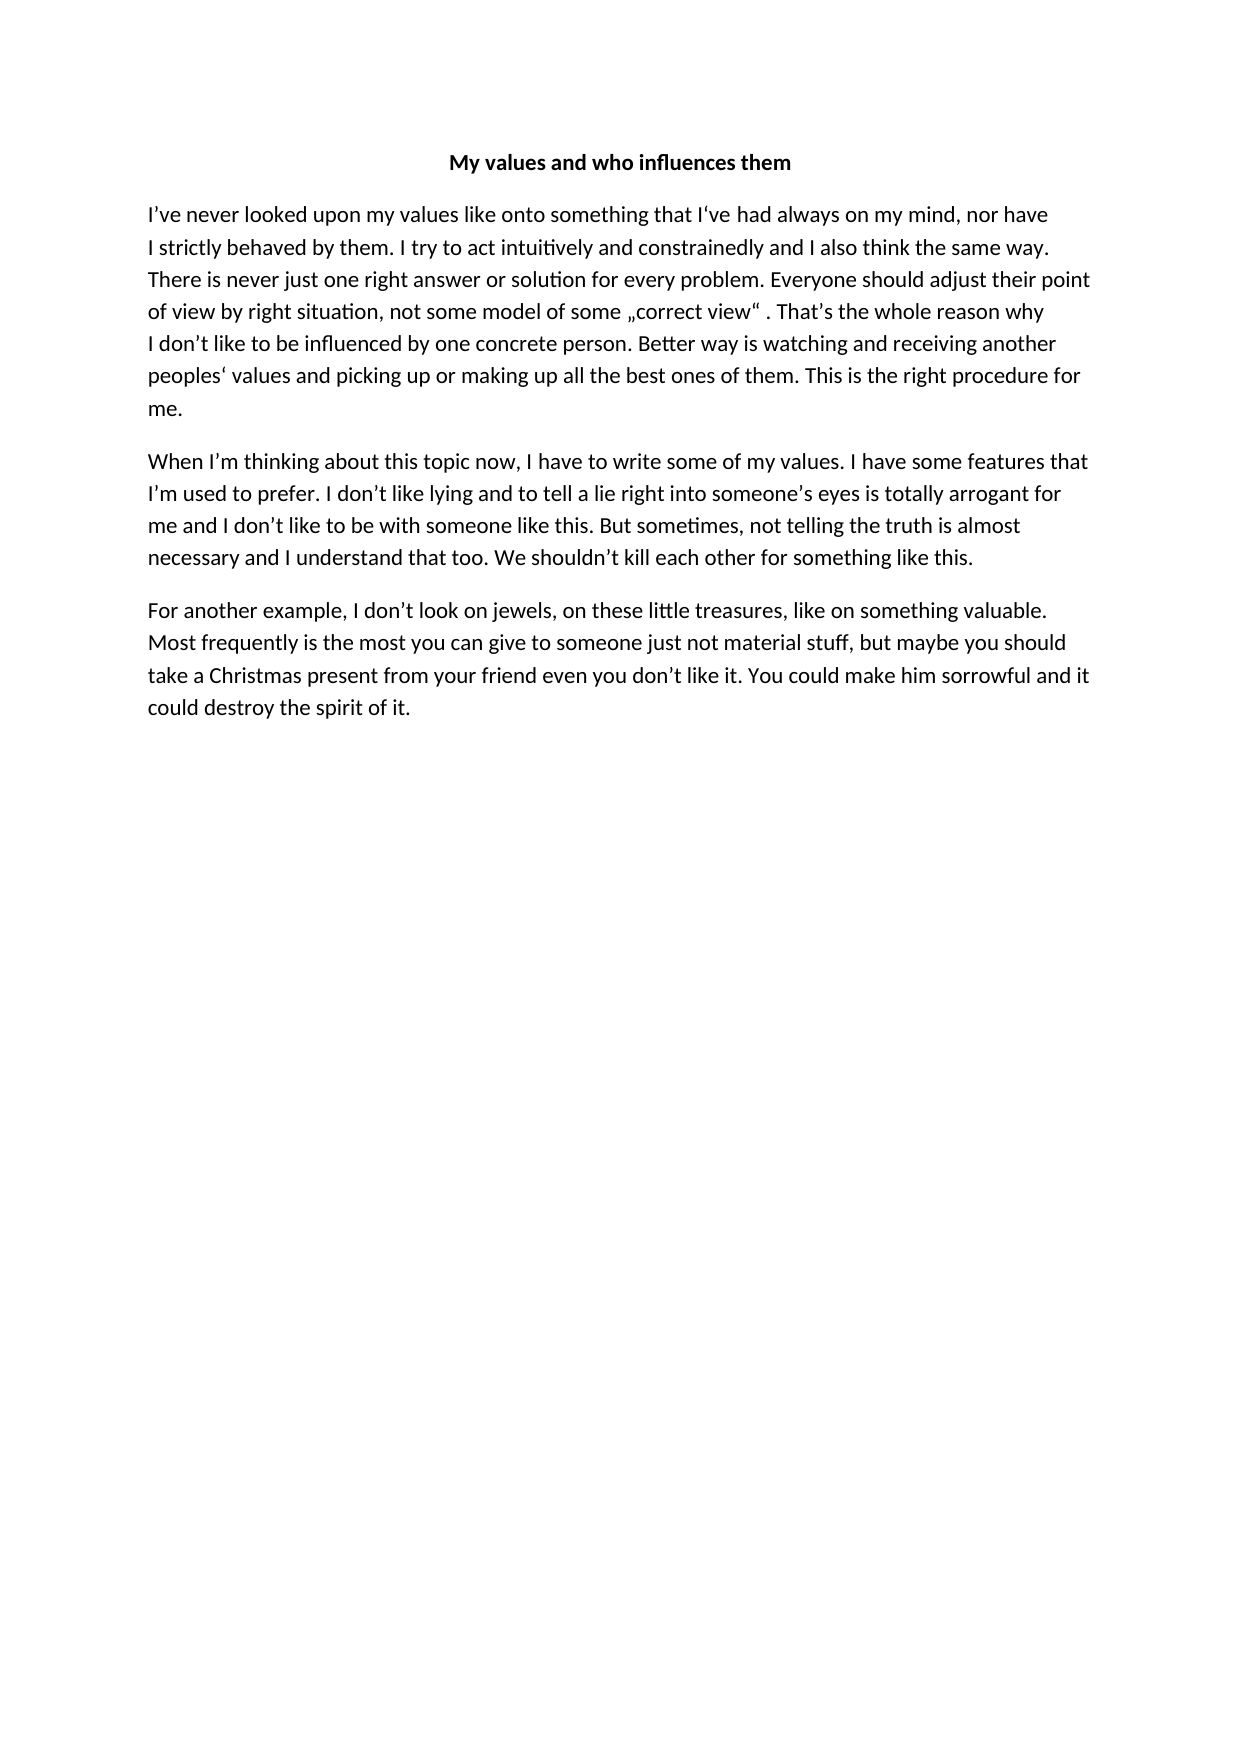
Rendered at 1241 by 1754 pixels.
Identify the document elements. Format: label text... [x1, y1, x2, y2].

text I’ve never looked upon my values like onto something that I‘ve had always on my mind, nor have I strictly behaved by them. I try to act intuitively and constrainedly and I also think the same way. There is never just one right answer or solution for every problem. Everyone should adjust their point of view by right situation, not some model of some „correct view“ . That’s the whole reason why I don’t like to be influenced by one concrete person. Better way is watching and receiving another peoples‘ values and picking up or making up all the best ones of them. This is the right procedure for me. [148, 201, 1093, 422]
text My values and who influences them [148, 148, 1093, 176]
text For another example, I don’t look on jewels, on these little treasures, like on something valuable. Most frequently is the most you can give to someone just not material stuff, but maybe you should take a Christmas present from your friend even you don’t like it. You could make him sorrowful and it could destroy the spirit of it. [148, 596, 1093, 721]
text When I’m thinking about this topic now, I have to write some of my values. I have some features that I’m used to prefer. I don’t like lying and to tell a lie right into someone’s eyes is totally arrogant for me and I don’t like to be with someone like this. But sometimes, not telling the truth is almost necessary and I understand that too. We shouldn’t kill each other for something like this. [148, 447, 1093, 571]
